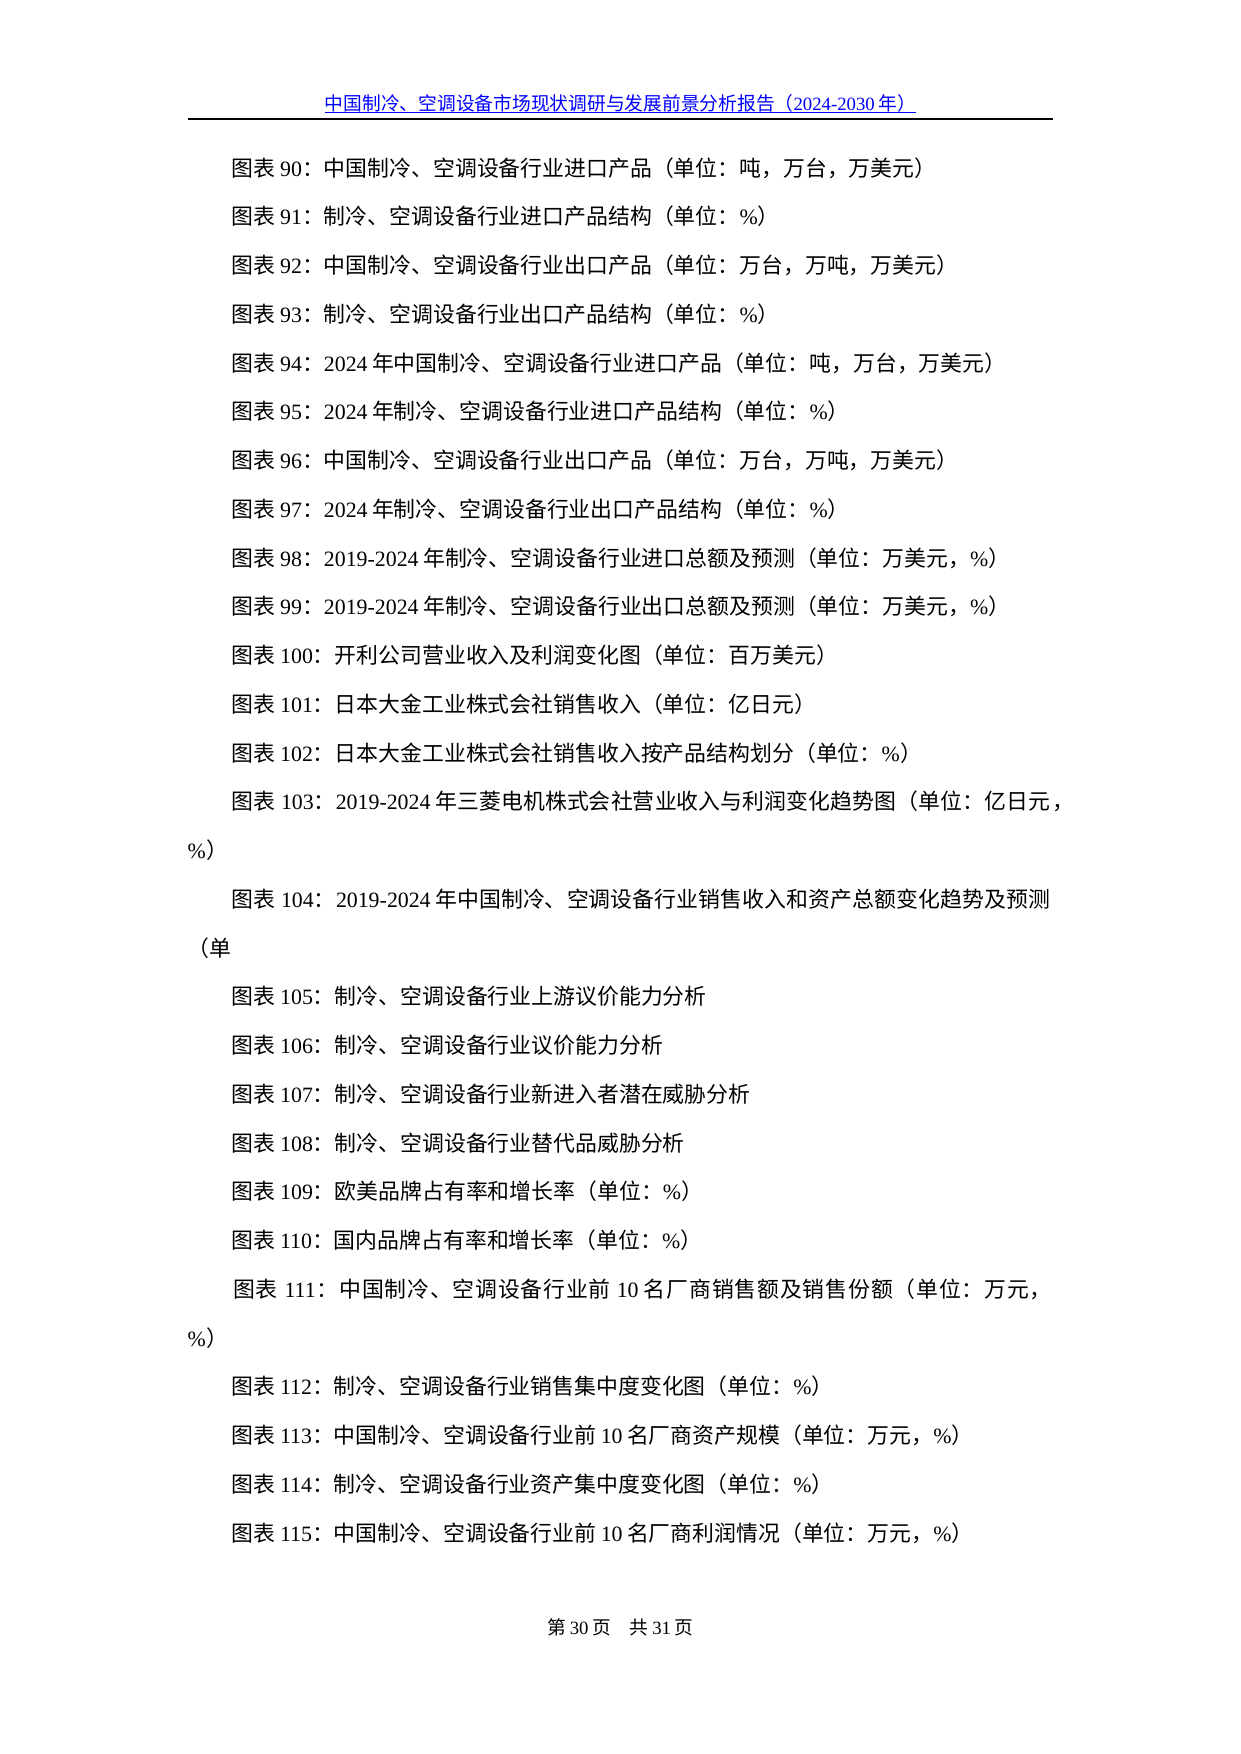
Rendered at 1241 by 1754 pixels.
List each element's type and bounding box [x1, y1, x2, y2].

text [187, 150, 1053, 1548]
